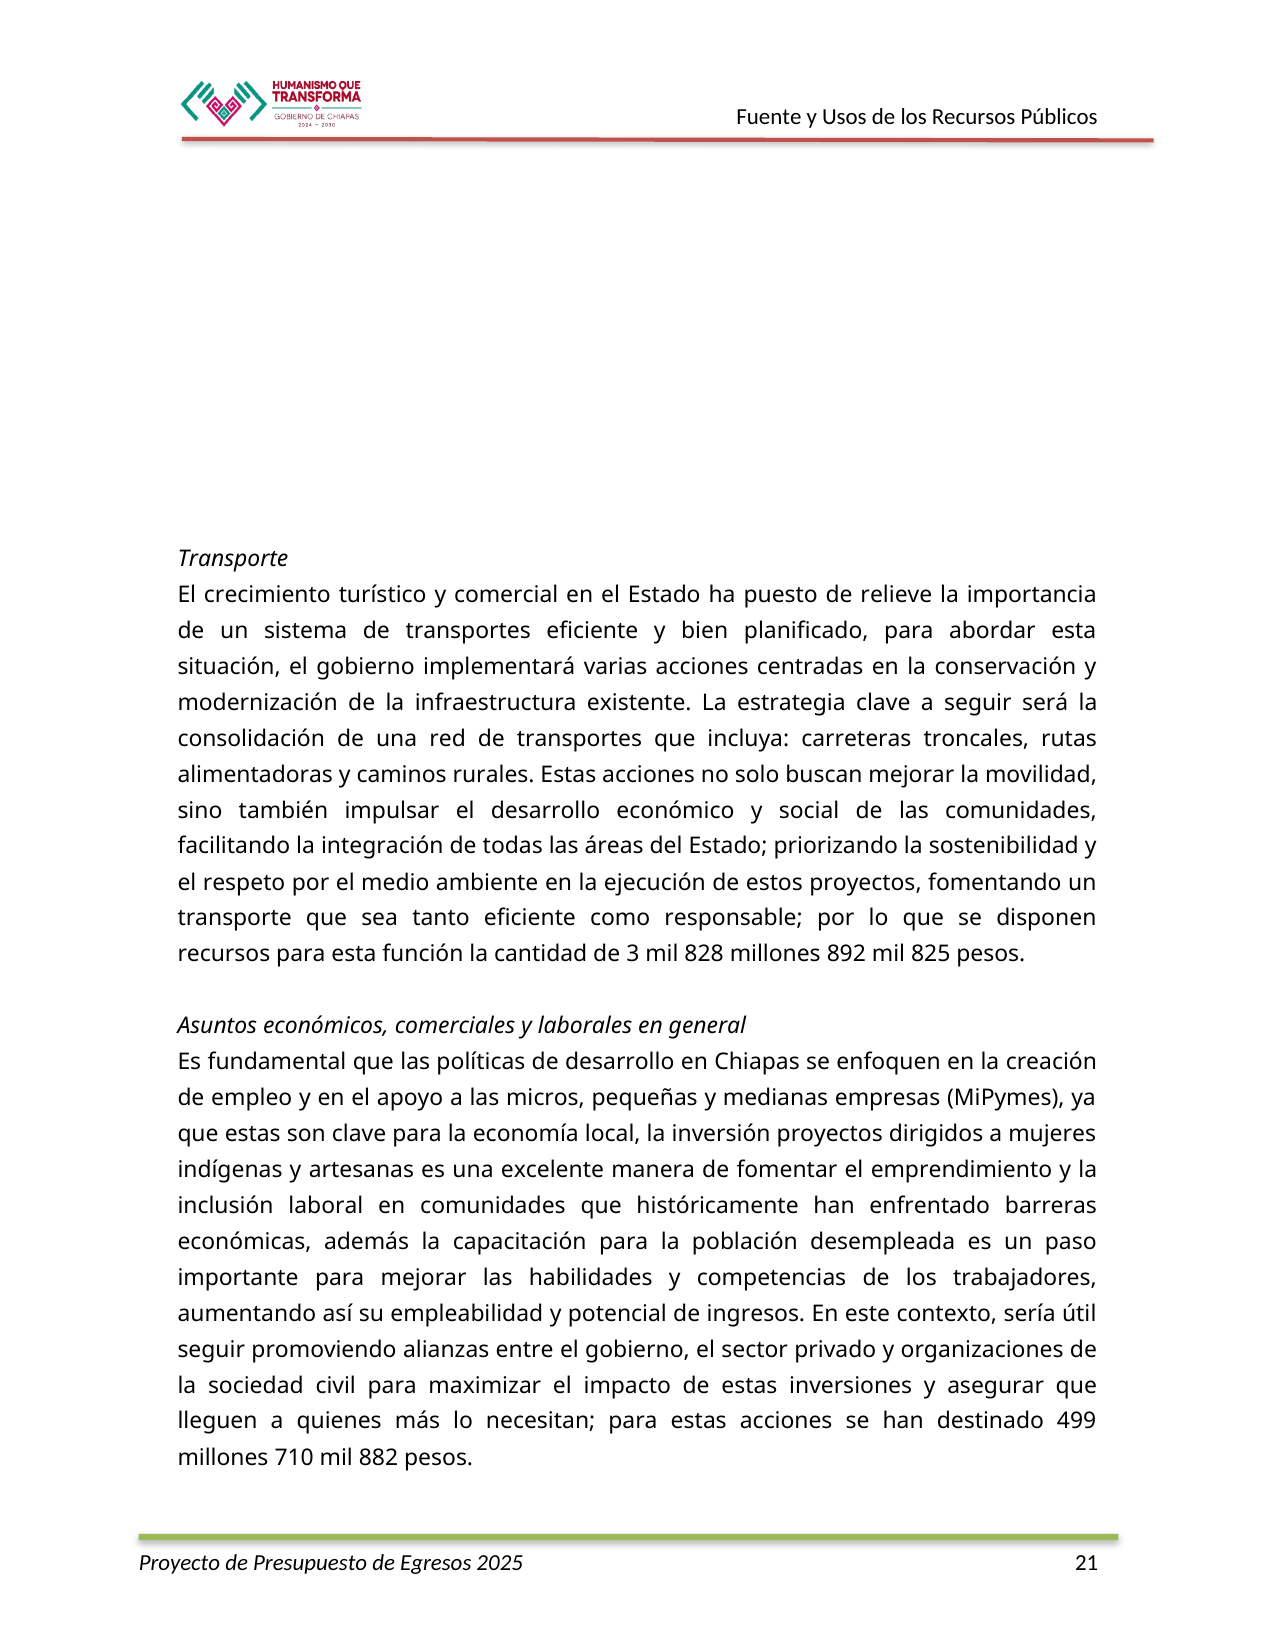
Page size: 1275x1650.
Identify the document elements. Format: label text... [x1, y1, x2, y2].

text Asuntos económicos, comerciales y laborales en general [177, 1009, 1098, 1040]
text El crecimiento turístico y comercial en el Estado ha puesto de relieve la importancia de un sistema de transportes eficiente y bien planificado, para abordar esta situación, el gobierno implementará varias acciones centradas en la conservación y modernización de la infraestructura existente. La estrategia clave a seguir será la consolidación de una red de transportes que incluya: carreteras troncales, rutas alimentadoras y caminos rurales. Estas acciones no solo buscan mejorar la movilidad, sino también impulsar el desarrollo económico y social de las comunidades, facilitando la integración de todas las áreas del Estado; priorizando la sostenibilidad y el respeto por el medio ambiente en la ejecución de estos proyectos, fomentando un transporte que sea tanto eficiente como responsable; por lo que se disponen recursos para esta función la cantidad de 3 mil 828 millones 892 mil 825 pesos. [177, 578, 1098, 968]
picture [176, 70, 370, 144]
text Transporte [177, 542, 1098, 573]
text Es fundamental que las políticas de desarrollo en Chiapas se enfoquen en la creación de empleo y en el apoyo a las micros, pequeñas y medianas empresas (MiPymes), ya que estas son clave para la economía local, la inversión proyectos dirigidos a mujeres indígenas y artesanas es una excelente manera de fomentar el emprendimiento y la inclusión laboral en comunidades que históricamente han enfrentado barreras económicas, además la capacitación para la población desempleada es un paso importante para mejorar las habilidades y competencias de los trabajadores, aumentando así su empleabilidad y potencial de ingresos. En este contexto, sería útil seguir promoviendo alianzas entre el gobierno, el sector privado y organizaciones de la sociedad civil para maximizar el impacto de estas inversiones y asegurar que lleguen a quienes más lo necesitan; para estas acciones se han destinado 499 millones 710 mil 882 pesos. [177, 1045, 1098, 1472]
